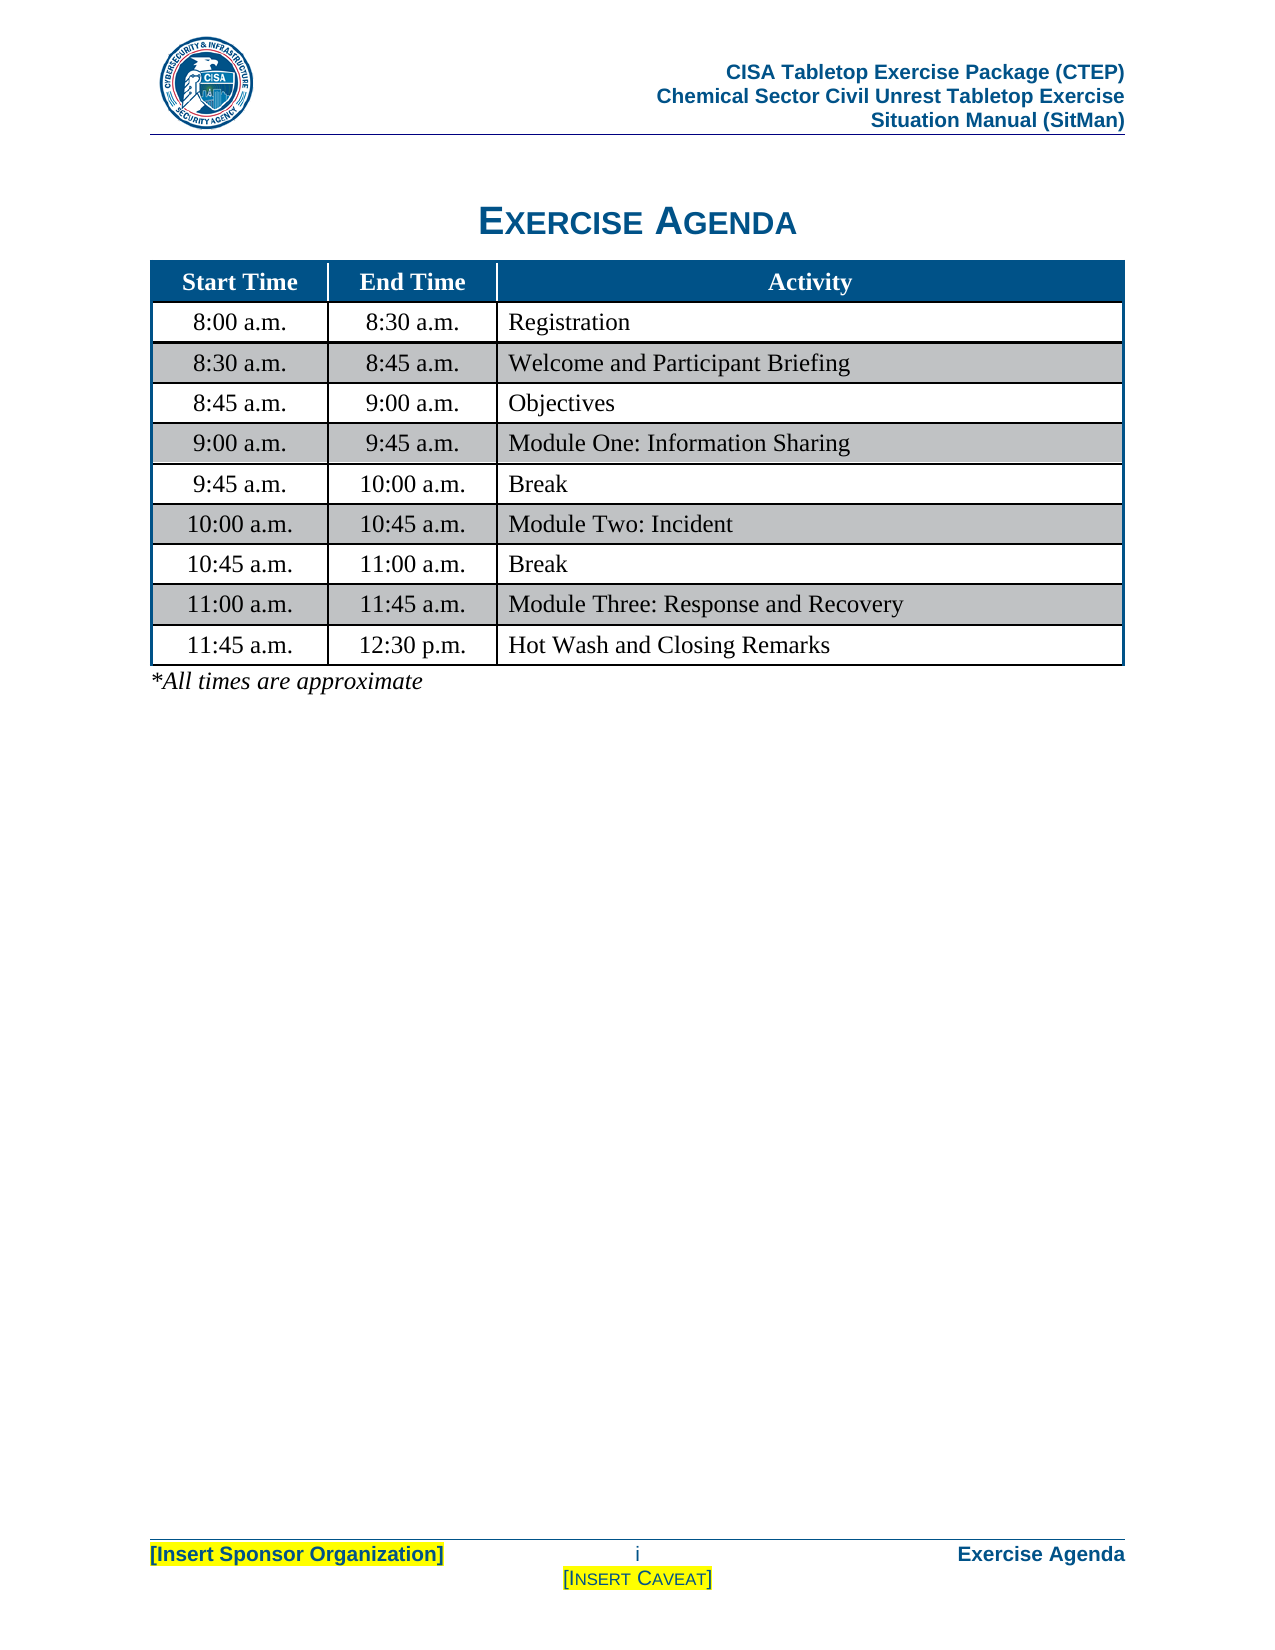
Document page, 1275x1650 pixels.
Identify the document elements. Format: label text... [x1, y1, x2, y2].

table_cell 11:45 a.m. [329, 585, 496, 624]
table_cell 9:00 a.m. [153, 424, 327, 462]
table_cell 11:00 a.m. [329, 545, 496, 583]
table_cell 10:45 a.m. [329, 505, 496, 543]
table_cell Module Three: Response and Recovery [498, 585, 1122, 624]
table_cell Objectives [498, 384, 1122, 422]
table_cell 8:30 a.m. [153, 344, 327, 382]
table_cell 10:00 a.m. [329, 465, 496, 503]
table_cell 8:00 a.m. [153, 303, 327, 341]
subtitle Exercise Agenda [150, 197, 1125, 243]
picture [158, 35, 254, 130]
table_cell 9:45 a.m. [329, 424, 496, 462]
table_cell Break [498, 545, 1122, 583]
table_cell Hot Wash and Closing Remarks [498, 626, 1122, 664]
table_header Start Time [153, 263, 327, 301]
table_cell Welcome and Participant Briefing [498, 344, 1122, 382]
table_cell Module Two: Incident [498, 505, 1122, 543]
table_header End Time [329, 263, 496, 301]
table_cell Module One: Information Sharing [498, 424, 1122, 462]
table_cell 11:00 a.m. [153, 585, 327, 624]
table_cell 11:45 a.m. [153, 626, 327, 664]
table_cell 10:00 a.m. [153, 505, 327, 543]
table_cell 8:45 a.m. [153, 384, 327, 422]
table_header Activity [498, 263, 1122, 301]
table_cell 9:00 a.m. [329, 384, 496, 422]
table_cell 8:30 a.m. [329, 303, 496, 341]
text *All times are approximate [150, 666, 1125, 695]
table_cell Registration [498, 303, 1122, 341]
table_cell 8:45 a.m. [329, 344, 496, 382]
table_cell 12:30 p.m. [329, 626, 496, 664]
table_cell 9:45 a.m. [153, 465, 327, 503]
table_cell 10:45 a.m. [153, 545, 327, 583]
table_cell Break [498, 465, 1122, 503]
